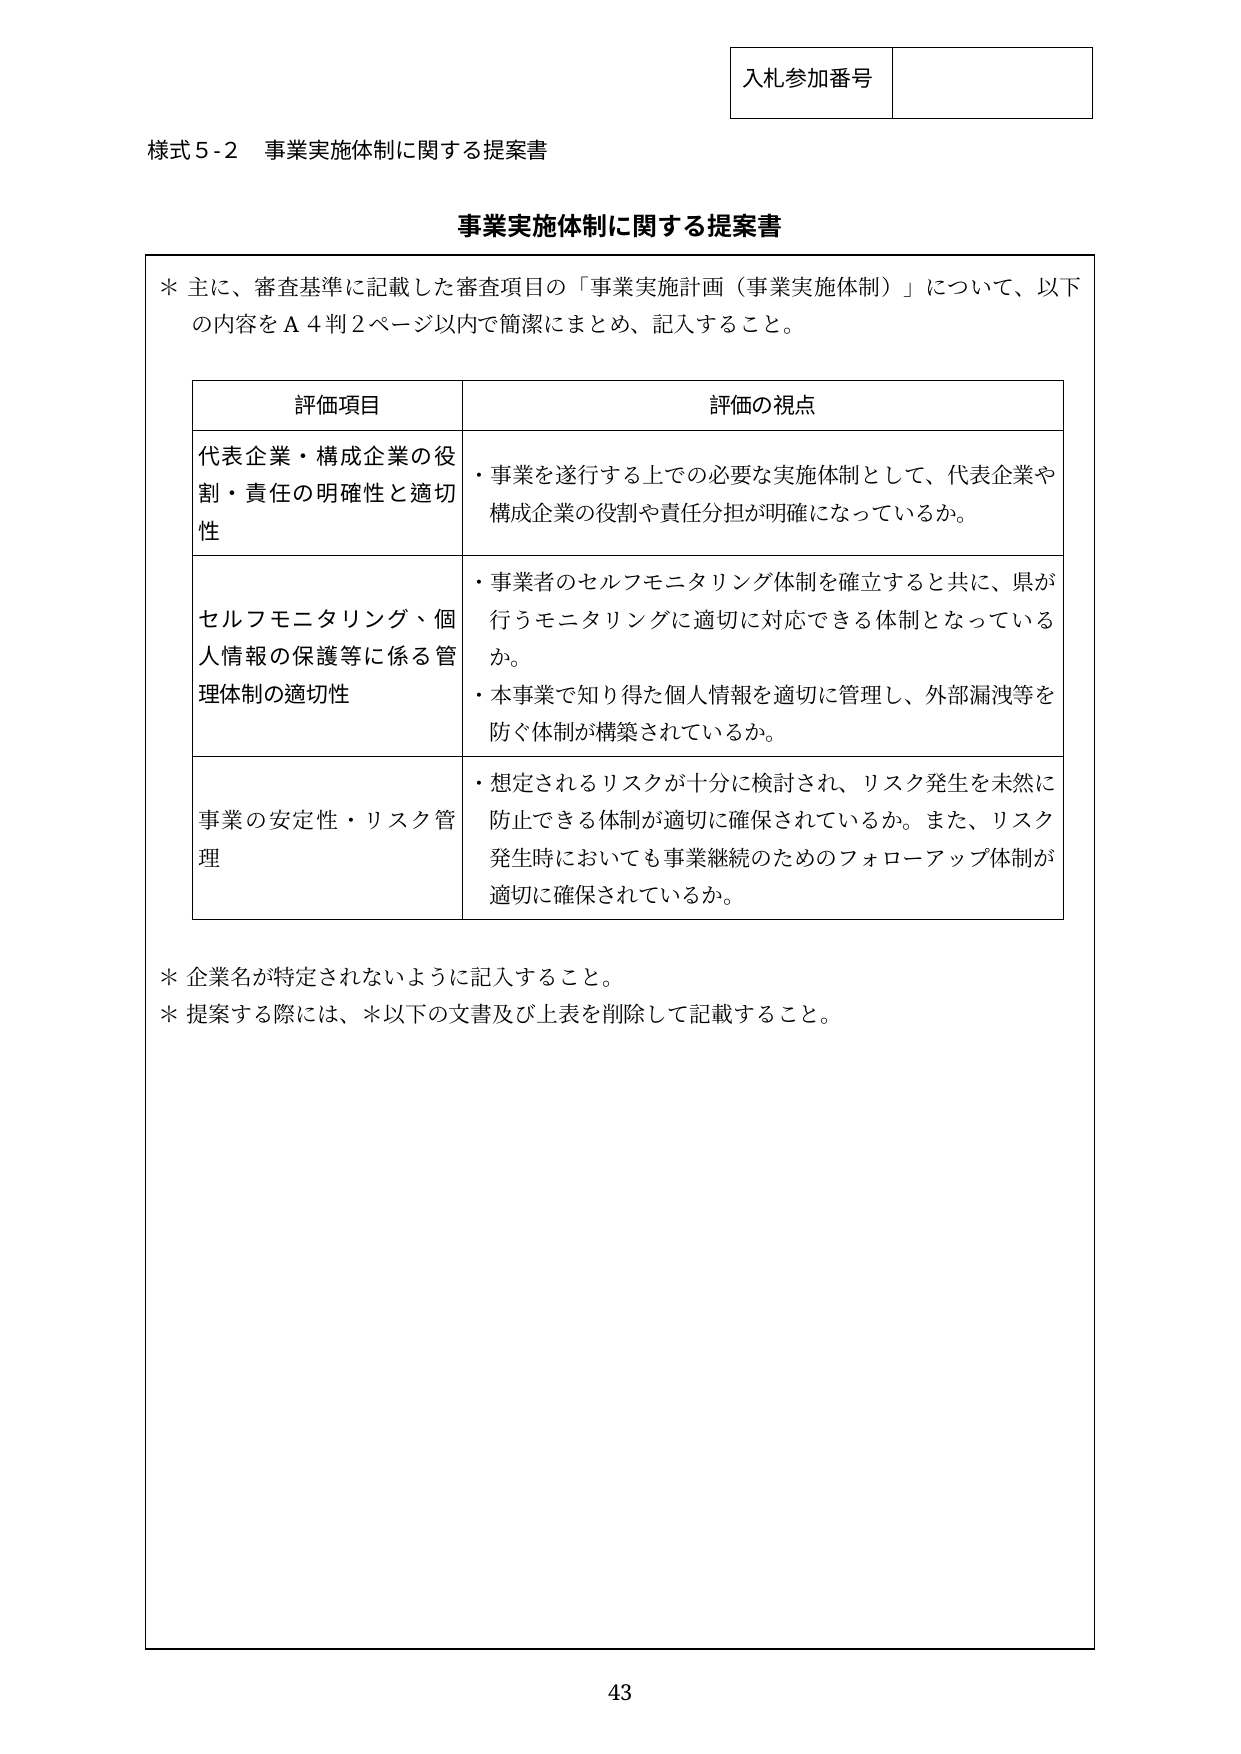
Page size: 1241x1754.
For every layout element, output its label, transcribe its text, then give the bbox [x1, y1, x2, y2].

table_cell ・事業を遂行する上での必要な実施体制として、代表企業や構成企業の役割や責任分担が明確になっているか。 [463, 431, 1063, 555]
table_header 評価の視点 [463, 381, 1063, 430]
table_cell 代表企業・構成企業の役割・責任の明確性と適切性 [193, 431, 462, 555]
text 事業実施体制に関する提案書 [148, 205, 1092, 243]
table_cell セルフモニタリング、個人情報の保護等に係る管理体制の適切性 [193, 556, 462, 756]
text ＊ 提案する際には、＊以下の文書及び上表を削除して記載すること。 [159, 995, 1082, 1032]
text 様式５-２ 事業実施体制に関する提案書 [148, 130, 1092, 168]
text ＊ 企業名が特定されないように記入すること。 [159, 957, 1082, 995]
text ＊ 主に、審査基準に記載した審査項目の「事業実施計画（事業実施体制）」について、以下の内容をA４判２ページ以内で簡潔にまとめ、記入すること。 [159, 267, 1082, 342]
table_cell ・想定されるリスクが十分に検討され、リスク発生を未然に防止できる体制が適切に確保されているか。また、リスク発生時においても事業継続のためのフォローアップ体制が適切に確保されているか。 [463, 757, 1063, 919]
table_cell ・事業者のセルフモニタリング体制を確立すると共に、県が行うモニタリングに適切に対応できる体制となっているか。 ・本事業で知り得た個人情報を適切に管理し、外部漏洩等を防ぐ体制が構築されているか。 [463, 556, 1063, 756]
table_header 評価項目 [193, 381, 462, 430]
table_cell 事業の安定性・リスク管理 [193, 757, 462, 919]
